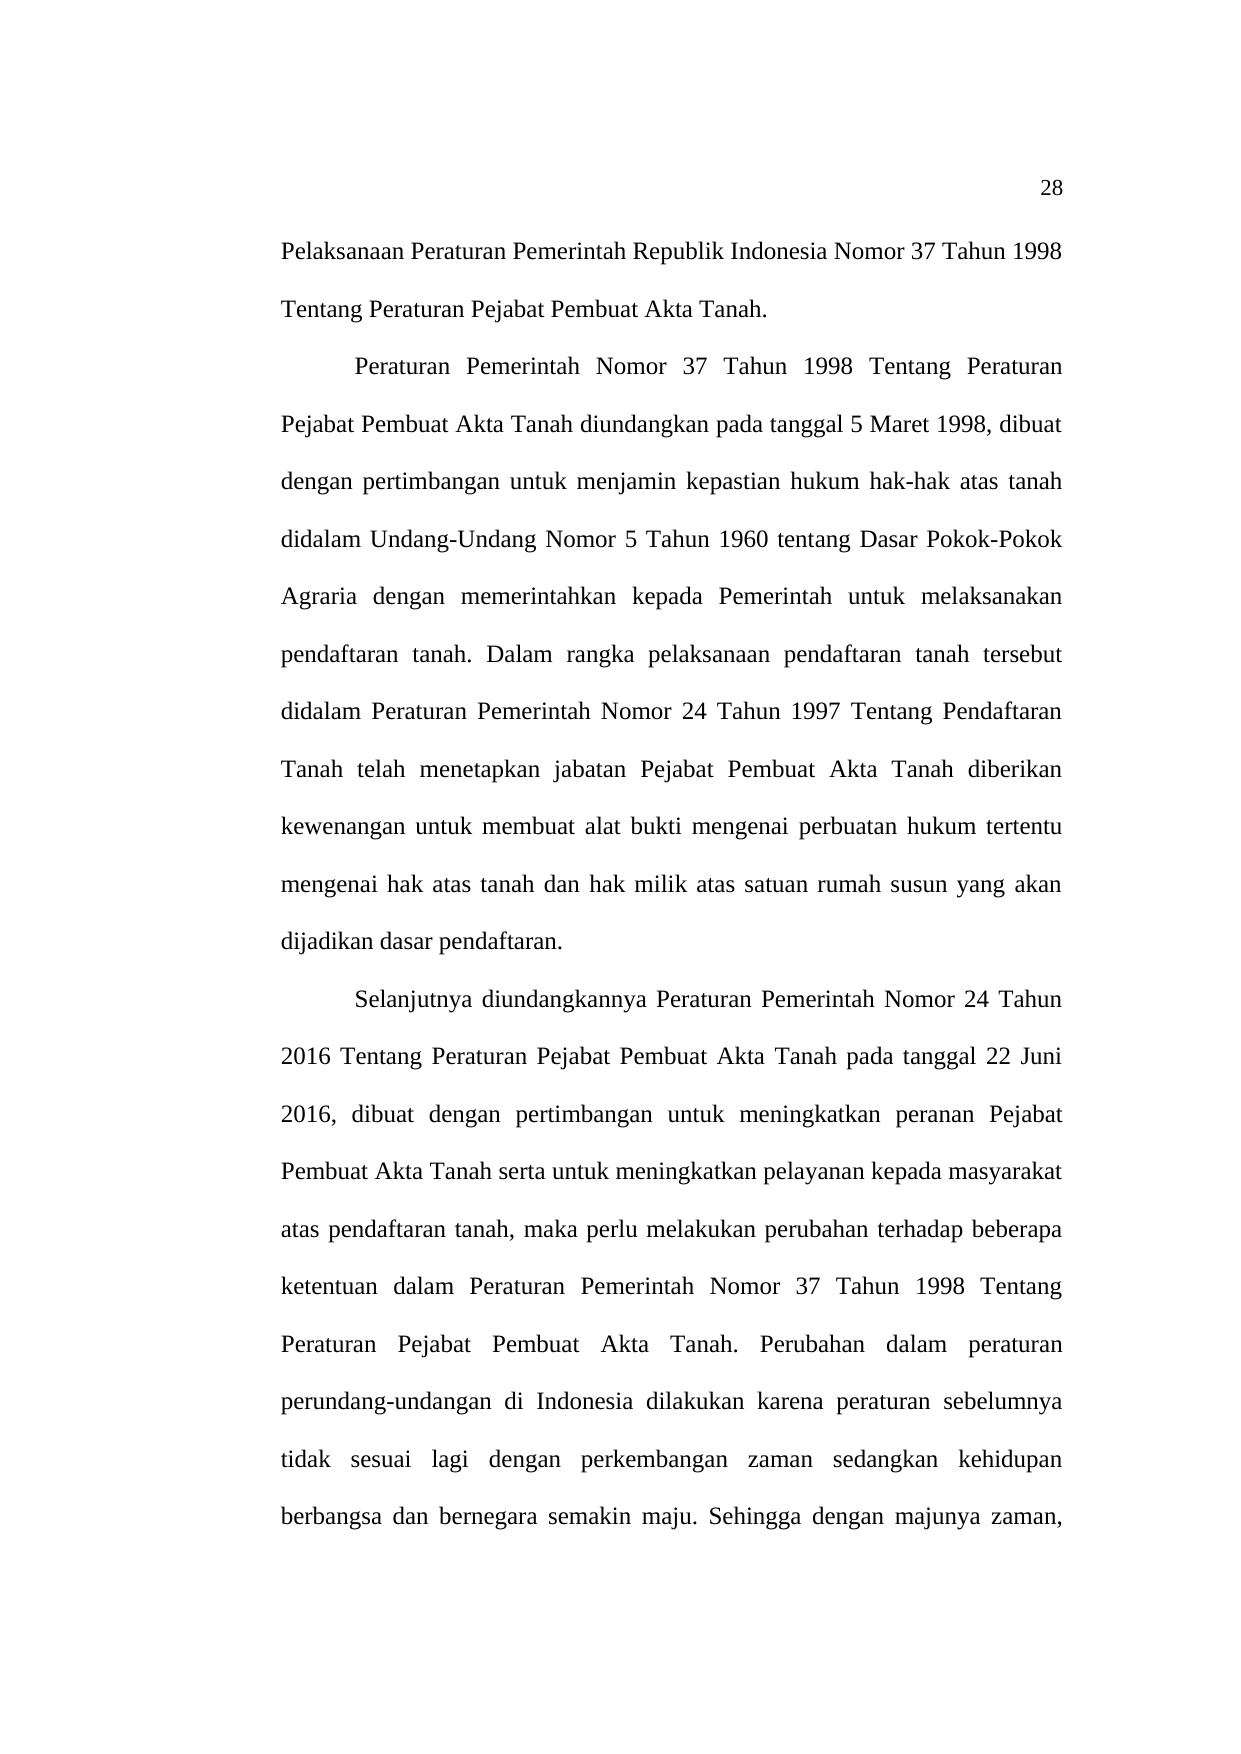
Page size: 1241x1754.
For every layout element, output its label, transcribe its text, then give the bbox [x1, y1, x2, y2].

list Peraturan Pemerintah Nomor 37 Tahun 1998 Tentang Peraturan Pejabat Pembuat Akta Tanah diundangkan pada tanggal 5 Maret 1998, dibuat dengan pertimbangan untuk menjamin kepastian hukum hak-hak atas tanah didalam Undang-Undang Nomor 5 Tahun 1960 tentang Dasar Pokok-Pokok Agraria dengan memerintahkan kepada Pemerintah untuk melaksanakan pendaftaran tanah. Dalam rangka pelaksanaan pendaftaran tanah tersebut didalam Peraturan Pemerintah Nomor 24 Tahun 1997 Tentang Pendaftaran Tanah telah menetapkan jabatan Pejabat Pembuat Akta Tanah diberikan kewenangan untuk membuat alat bukti mengenai perbuatan hukum tertentu mengenai hak atas tanah dan hak milik atas satuan rumah susun yang akan dijadikan dasar pendaftaran. [281, 351, 1063, 955]
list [281, 984, 1063, 1530]
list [281, 236, 1063, 322]
